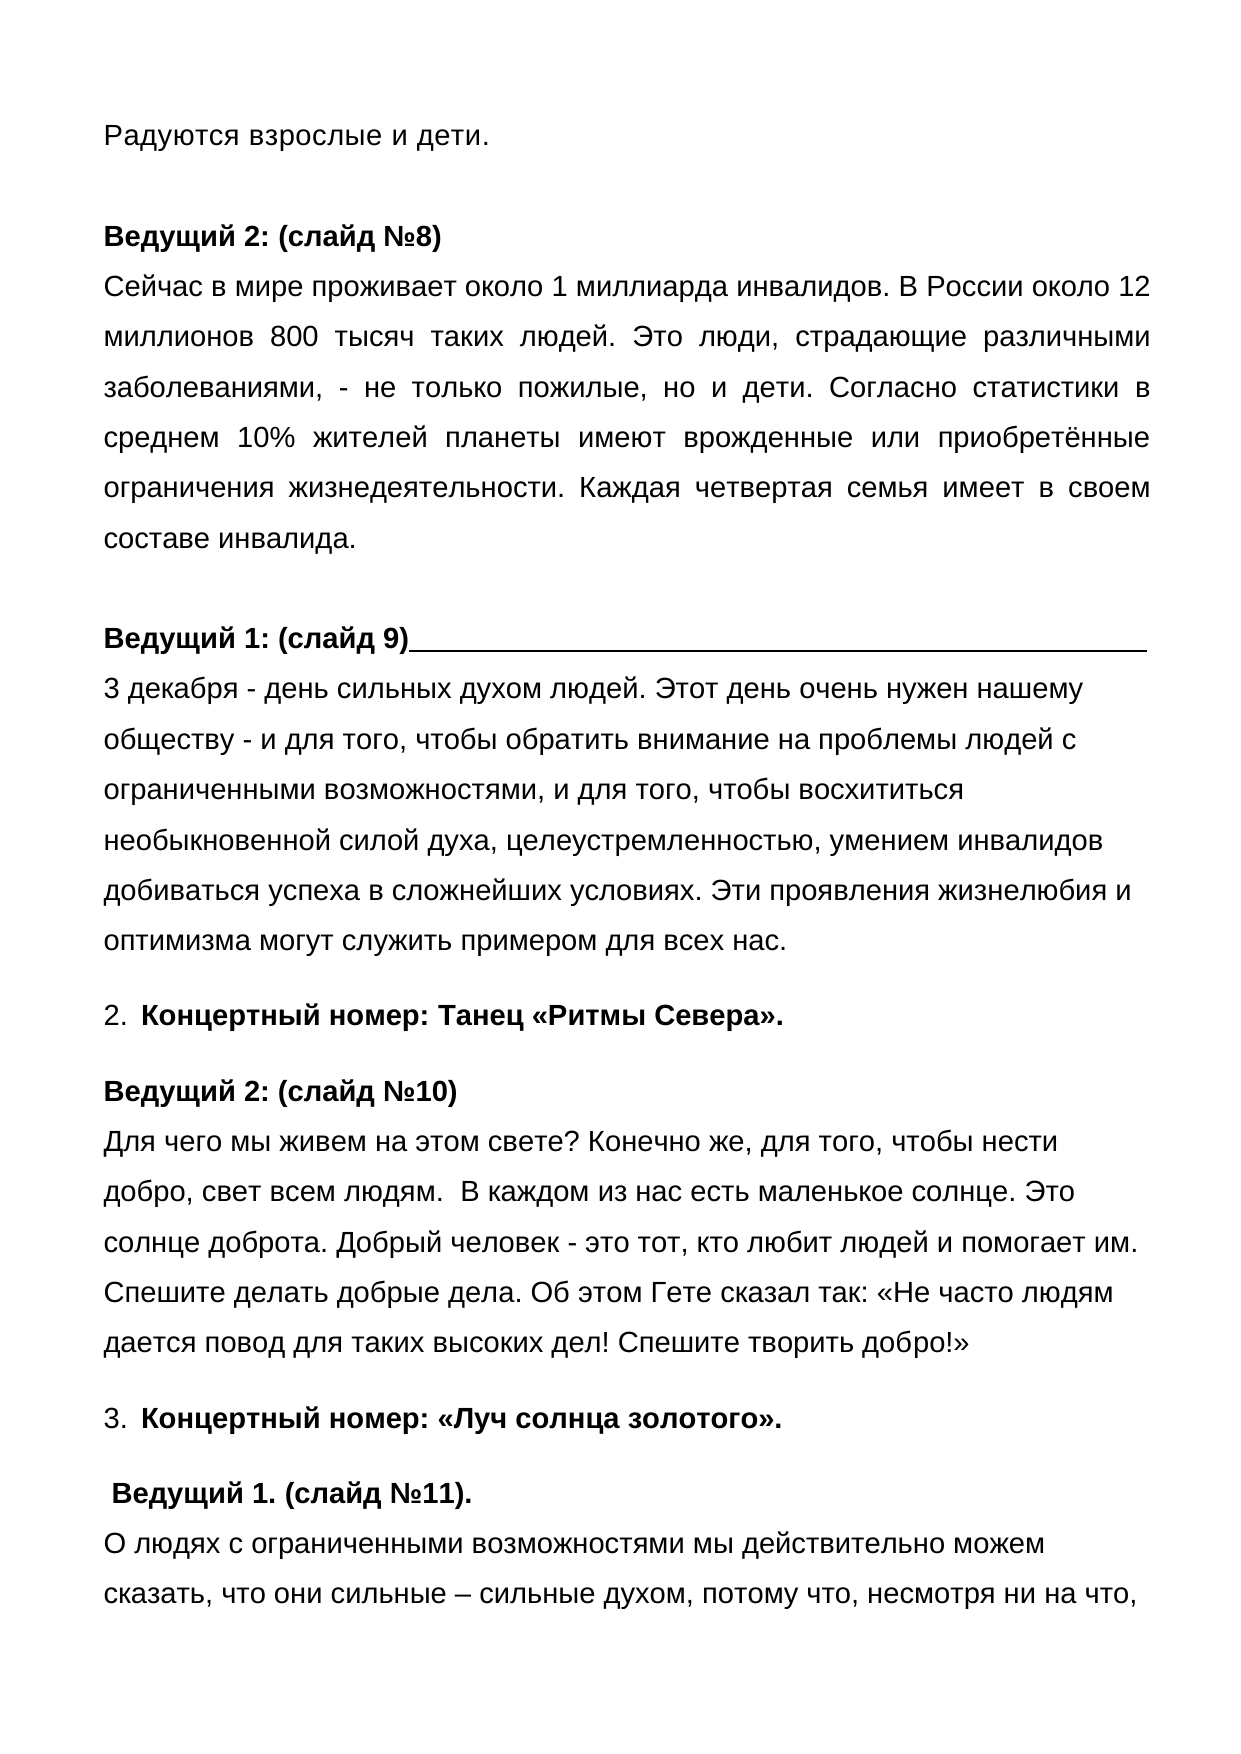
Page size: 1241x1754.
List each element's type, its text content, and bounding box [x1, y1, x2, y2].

text Ведущий 1: (слайд 9) 3 декабря - день сильных духом людей. Этот день очень нужен нашему обществу - и для того, чтобы обратить внимание на проблемы людей с ограниченными возможностями, и для того, чтобы восхититься необыкновенной силой духа, целеустремленностью, умением инвалидов добиваться успеха в сложнейших условиях. Эти проявления жизнелюбия и оптимизма могут служить примером для всех нас. [103, 621, 1152, 957]
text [103, 1476, 1152, 1610]
list Концертный номер: «Луч солнца золотого». [103, 1401, 1152, 1434]
text Сейчас в мире проживает около 1 миллиарда инвалидов. В России около 12 миллионов 800 тысяч таких людей. Это люди, страдающие различными заболеваниями, - не только пожилые, но и дети. Согласно статистики в среднем 10% жителей планеты имеют врожденные или приобретённые ограничения жизнедеятельности. Каждая четвертая семья имеет в своем составе инвалида. [103, 269, 1152, 554]
text Радуются взрослые и дети. [103, 118, 1083, 152]
text Ведущий 2: (слайд №10) Для чего мы живем на этом свете? Конечно же, для того, чтобы нести добро, свет всем людям. В каждом из нас есть маленькое солнце. Это солнце доброта. Добрый человек - это тот, кто любит людей и помогает им. Спешите делать добрые дела. Об этом Гете сказал так: «Не часто людям дается повод для таких высоких дел! Спешите творить добро!» [103, 1074, 1152, 1359]
text Ведущий 2: (слайд №8) [103, 219, 1152, 252]
list Концертный номер: Танец «Ритмы Севера». [103, 998, 1152, 1032]
